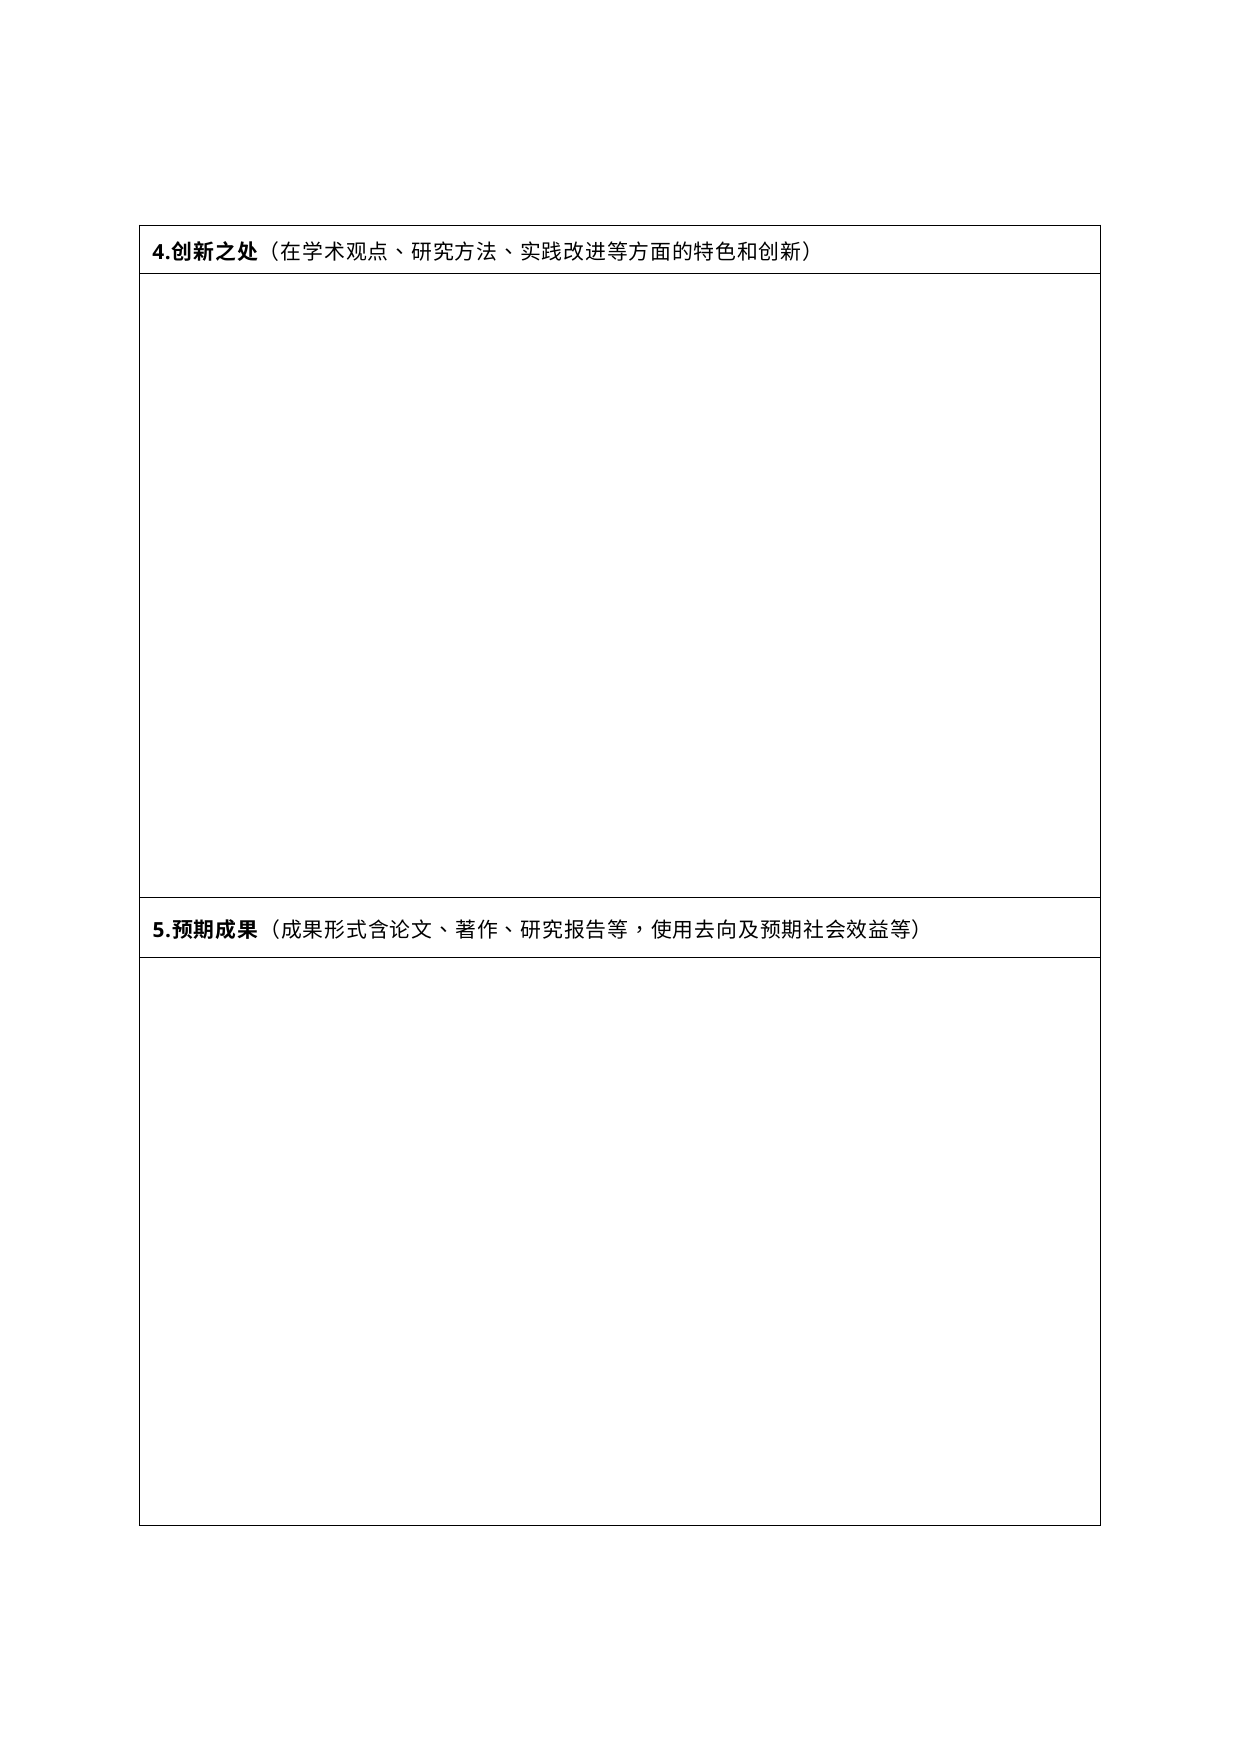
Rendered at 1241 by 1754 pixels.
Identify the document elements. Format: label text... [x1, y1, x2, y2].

table_cell [140, 274, 1100, 897]
table_cell 5.预期成果（成果形式含论文、著作、研究报告等，使用去向及预期社会效益等） [140, 898, 1100, 957]
table_cell [140, 958, 1100, 1524]
table_header 4.创新之处（在学术观点、研究方法、实践改进等方面的特色和创新） [140, 226, 1100, 273]
